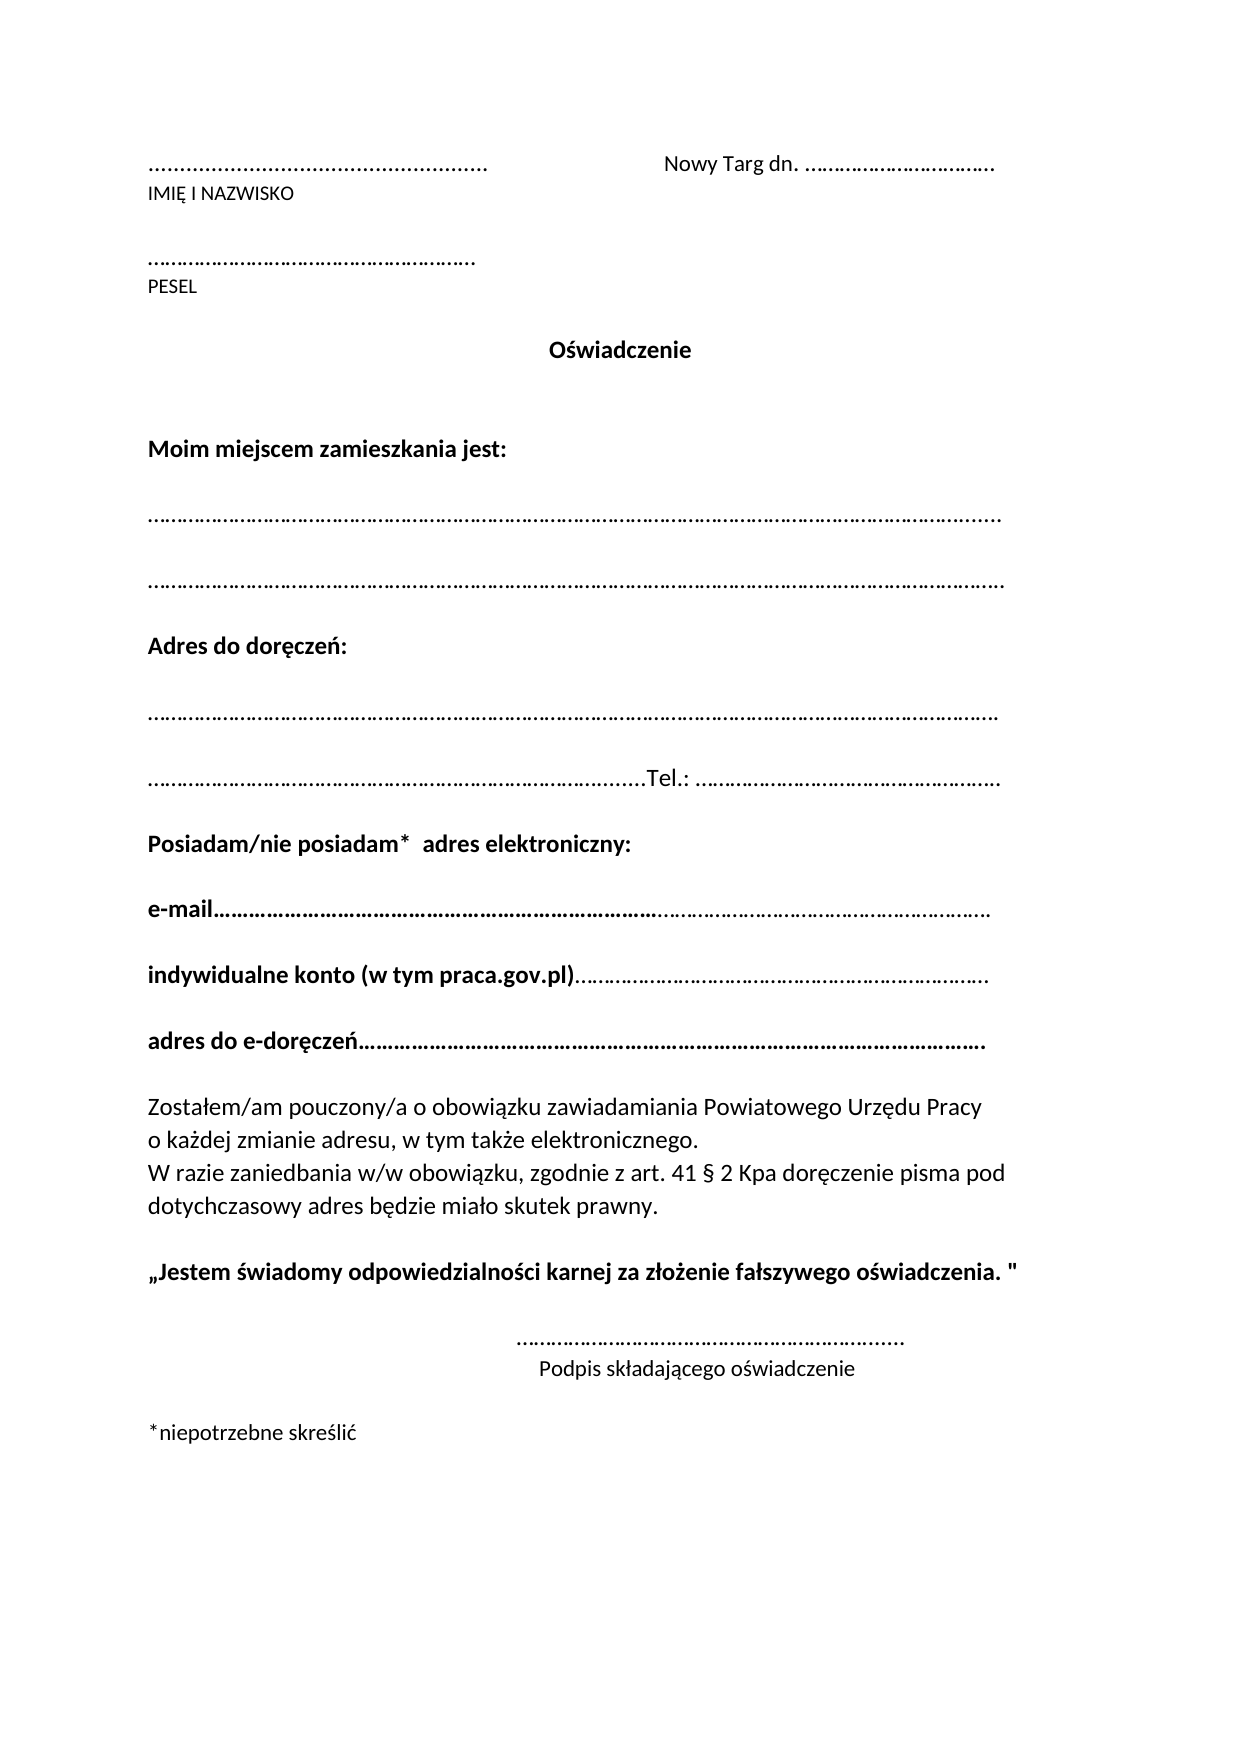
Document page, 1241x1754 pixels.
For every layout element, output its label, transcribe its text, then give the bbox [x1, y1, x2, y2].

text PESEL [148, 274, 1093, 299]
text Zostałem/am pouczony/a o obowiązku zawiadamiania Powiatowego Urzędu Pracy [148, 1091, 1093, 1122]
text „Jestem świadomy odpowiedzialności karnej za złożenie fałszywego oświadczenia. " [148, 1256, 1093, 1286]
text ……………………………………………………………………………………………………………………………....... [148, 499, 1093, 529]
text e-mail……………………………………………………………………………………………………………………. [148, 894, 1093, 924]
text ……………………………………………………....... [148, 1322, 1093, 1352]
text Oświadczenie [148, 334, 1093, 364]
text IMIĘ I NAZWISKO [148, 181, 1093, 206]
text W razie zaniedbania w/w obowiązku, zgodnie z art. 41 § 2 Kpa doręczenie pisma pod dotychczasowy adres będzie miało skutek prawny. [148, 1157, 1093, 1220]
text Moim miejscem zamieszkania jest: [148, 433, 1093, 463]
text Posiadam/nie posiadam* adres elektroniczny: [148, 828, 1093, 858]
text ………………………………………………………………………………………………………………………………….. [148, 564, 1093, 595]
text adres do e-doręczeń……………………………………………………………………………………………. [148, 1025, 1093, 1056]
text ……………………………………………………………………........Tel.: …………………………………………….. [148, 762, 1093, 792]
text ………………………………………………… [148, 241, 1093, 271]
text …………………………………………………………………………………………………………………………………. [148, 696, 1093, 727]
text o każdej zmianie adresu, w tym także elektronicznego. [148, 1124, 1093, 1154]
text *niepotrzebne skreślić [148, 1418, 1093, 1446]
text Adres do doręczeń: [148, 630, 1093, 661]
text Podpis składającego oświadczenie [148, 1354, 1093, 1382]
text indywidualne konto (w tym praca.gov.pl)……………………………………………………………… [148, 959, 1093, 990]
text ...................................................... Nowy Targ dn. …………………………… [148, 148, 1093, 178]
